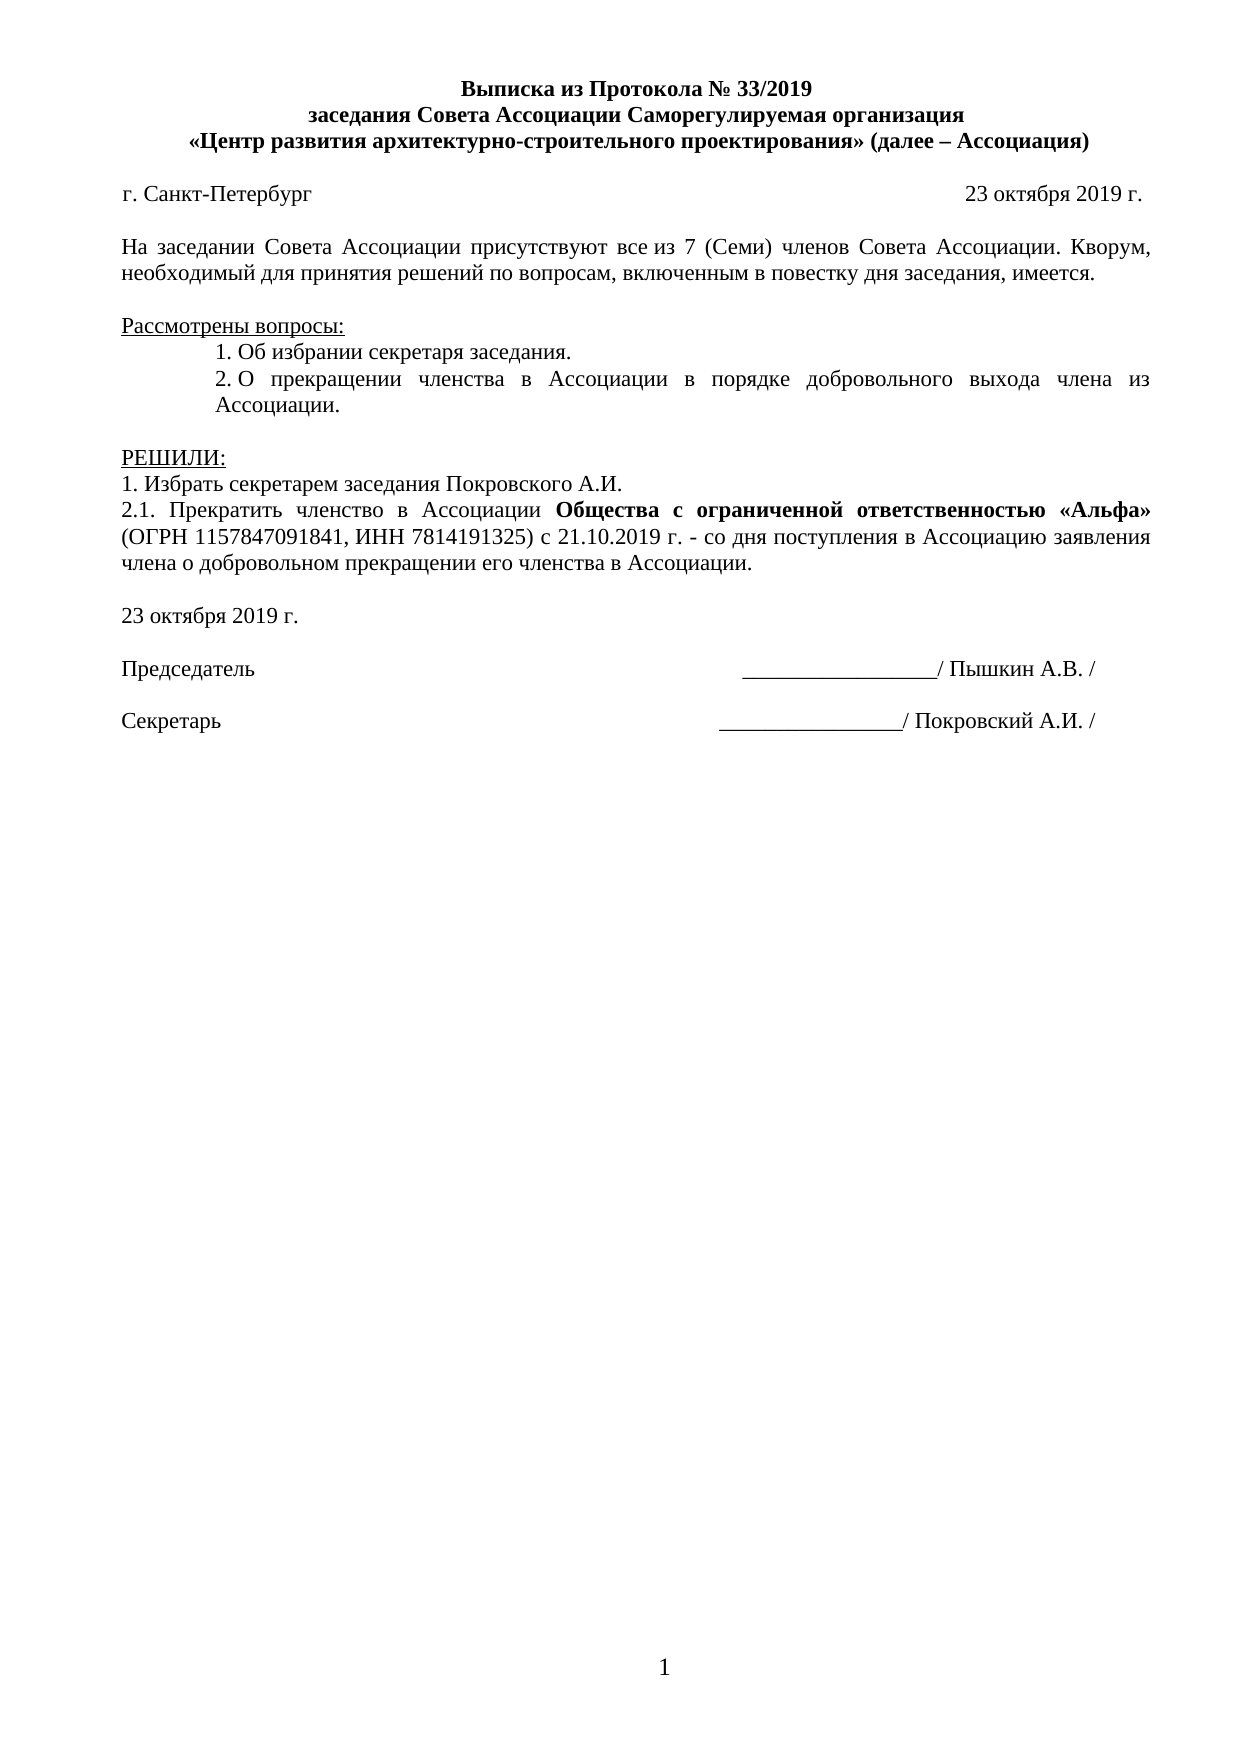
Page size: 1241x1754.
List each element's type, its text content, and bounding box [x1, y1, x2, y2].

text 1. Избрать секретарем заседания Покровского А.И. [121, 470, 1152, 497]
table_header г. Санкт-Петербург [111, 180, 632, 207]
text Рассмотрены вопросы: [121, 312, 1152, 338]
table_header Председатель Секретарь [110, 655, 308, 734]
text заседания Совета Ассоциации Саморегулируемая организация [121, 101, 1152, 128]
text 23 октября 2019 г. [121, 602, 1152, 628]
table_header _________________/ Пышкин А.В. / ________________/ Покровский А.И. / [309, 655, 1107, 734]
text 2.1. Прекратить членство в Ассоциации Общества с ограниченной ответственностью «Альфа» (ОГРН 1157847091841, ИНН 7814191325) с 21.10.2019 г. - со дня поступления в Ассоциацию заявления члена о добровольном прекращении его членства в Ассоциации. [121, 497, 1152, 576]
text Выписка из Протокола № 33/2019 [121, 75, 1152, 101]
text На заседании Совета Ассоциации присутствуют все из 7 (Семи) членов Совета Ассоциации. Кворум, необходимый для принятия решений по вопросам, включенным в повестку дня заседания, имеется. [121, 233, 1152, 286]
text 1. Об избрании секретаря заседания. [215, 338, 1152, 365]
text «Центр развития архитектурно-строительного проектирования» (далее – Ассоциация) [121, 128, 1152, 154]
text 2. О прекращении членства в Ассоциации в порядке добровольного выхода члена из Ассоциации. [215, 365, 1152, 417]
text РЕШИЛИ: [121, 444, 1152, 470]
table_header 23 октября 2019 г. [633, 180, 1154, 207]
